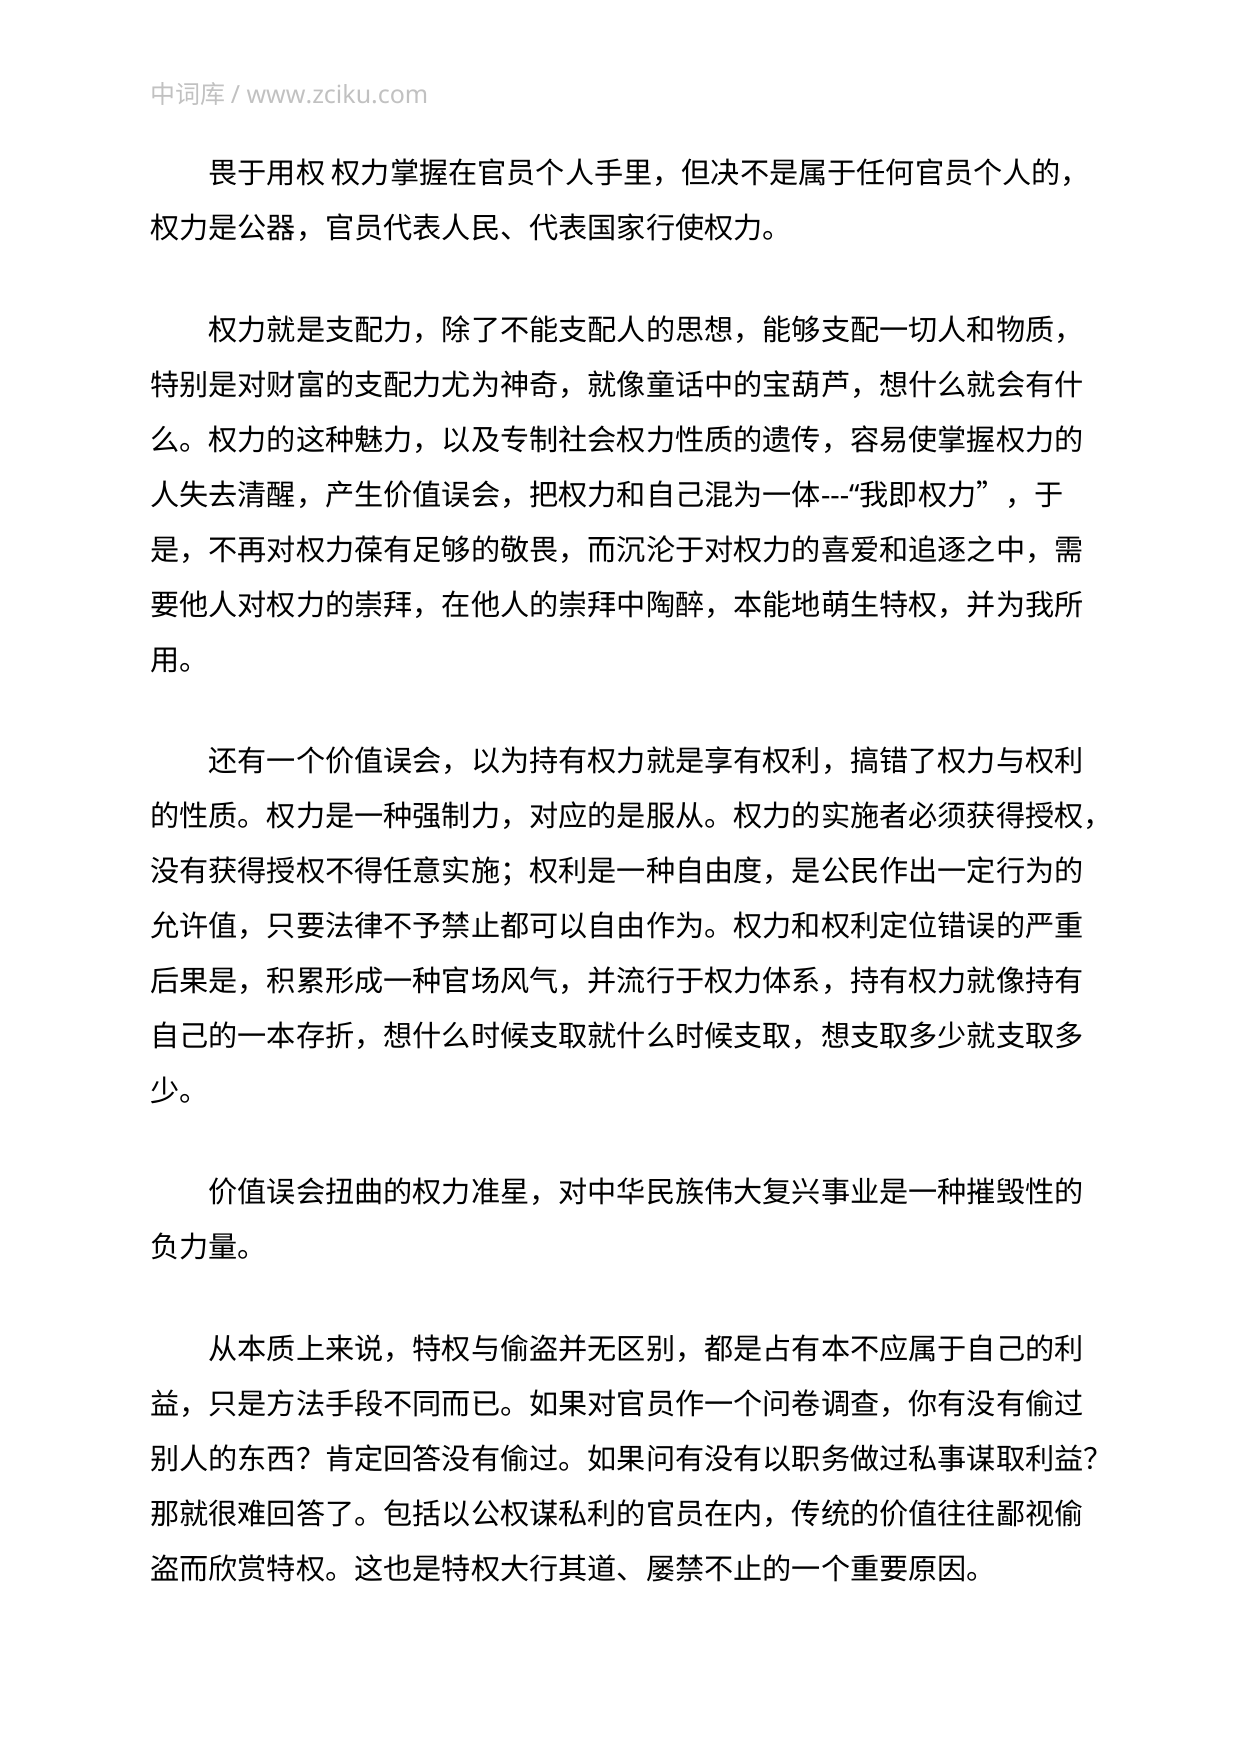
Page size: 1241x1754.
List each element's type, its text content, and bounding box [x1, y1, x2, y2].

text 从本质上来说，特权与偷盗并无区别，都是占有本不应属于自己的利益，只是方法手段不同而已。如果对官员作一个问卷调查，你有没有偷过别人的东西？肯定回答没有偷过。如果问有没有以职务做过私事谋取利益？那就很难回答了。包括以公权谋私利的官员在内，传统的价值往往鄙视偷盗而欣赏特权。这也是特权大行其道、屡禁不止的一个重要原因。 [150, 1326, 1090, 1588]
text 还有一个价值误会，以为持有权力就是享有权利，搞错了权力与权利的性质。权力是一种强制力，对应的是服从。权力的实施者必须获得授权，没有获得授权不得任意实施；权利是一种自由度，是公民作出一定行为的允许值，只要法律不予禁止都可以自由作为。权力和权利定位错误的严重后果是，积累形成一种官场风气，并流行于权力体系，持有权力就像持有自己的一本存折，想什么时候支取就什么时候支取，想支取多少就支取多少。 [150, 738, 1090, 1109]
text 畏于用权 权力掌握在官员个人手里，但决不是属于任何官员个人的，权力是公器，官员代表人民、代表国家行使权力。 [150, 150, 1090, 247]
text 价值误会扭曲的权力准星，对中华民族伟大复兴事业是一种摧毁性的负力量。 [150, 1169, 1090, 1266]
text 权力就是支配力，除了不能支配人的思想，能够支配一切人和物质，特别是对财富的支配力尤为神奇，就像童话中的宝葫芦，想什么就会有什么。权力的这种魅力，以及专制社会权力性质的遗传，容易使掌握权力的人失去清醒，产生价值误会，把权力和自己混为一体---“我即权力”，于是，不再对权力葆有足够的敬畏，而沉沦于对权力的喜爱和追逐之中，需要他人对权力的崇拜，在他人的崇拜中陶醉，本能地萌生特权，并为我所用。 [150, 307, 1090, 678]
